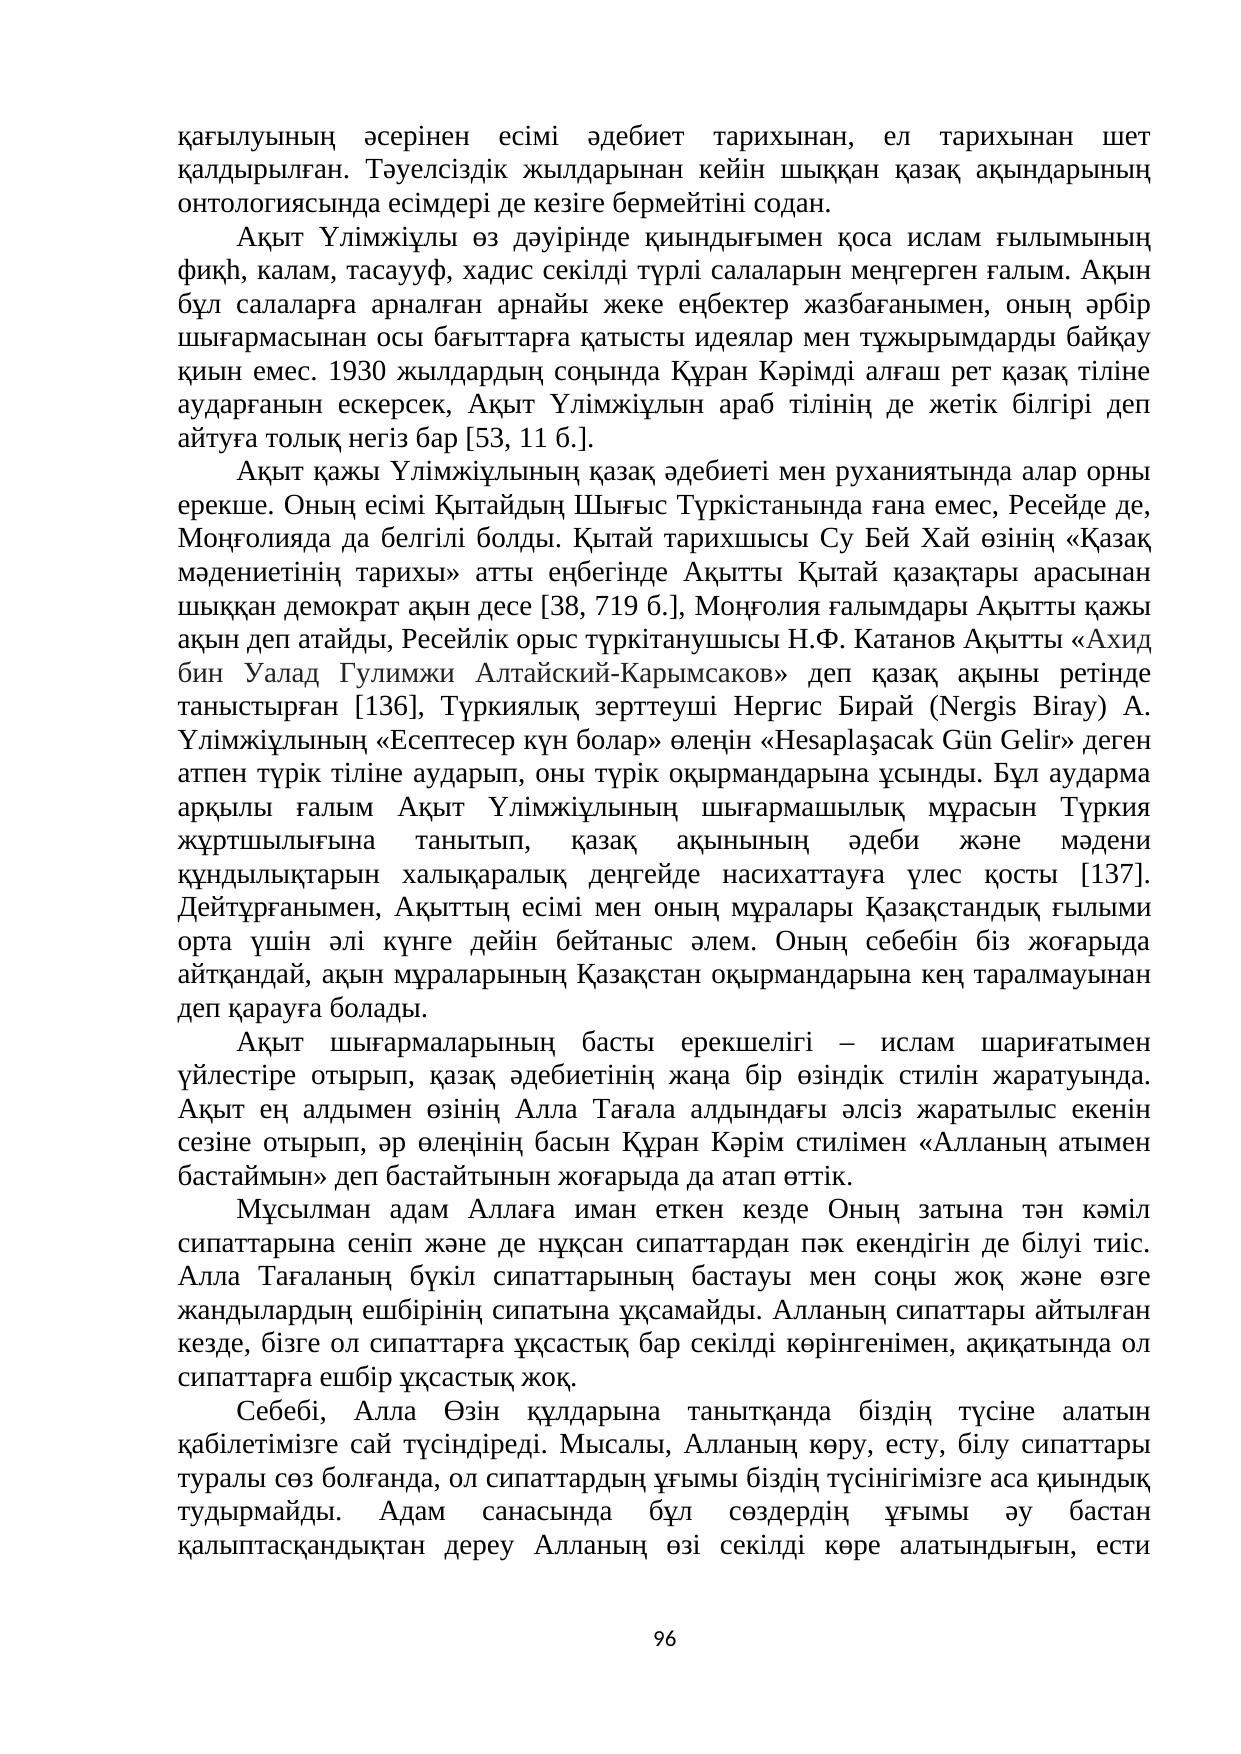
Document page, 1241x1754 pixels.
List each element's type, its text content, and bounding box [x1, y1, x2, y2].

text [177, 118, 1152, 219]
text Ақыт Үлімжіұлы өз дәуірінде қиындығымен қоса ислам ғылымының фиқһ, калам, тасаууф, хадис секілді түрлі салаларын меңгерген ғалым. Ақын бұл салаларға арналған арнайы жеке еңбектер жазбағанымен, оның әрбір шығармасынан осы бағыттарға қатысты идеялар мен тұжырымдарды байқау қиын емес. 1930 жылдардың соңында Құран Кәрімді алғаш рет қазақ тіліне аударғанын ескерсек, Ақыт Үлімжіұлын араб тілінің де жетік білгірі деп айтуға толық негіз бар [53, 11 б.]. [177, 219, 1152, 453]
text Мұсылман адам Аллаға иман еткен кезде Оның затына тән кәміл сипаттарына сеніп және де нұқсан сипаттардан пәк екендігін де білуі тиіс. Алла Тағаланың бүкіл сипаттарының бастауы мен соңы жоқ және өзге жандылардың ешбірінің сипатына ұқсамайды. Алланың сипаттары айтылған кезде, бізге ол сипаттарға ұқсастық бар секілді көрінгенімен, ақиқатында ол сипаттарға ешбір ұқсастық жоқ. [177, 1191, 1152, 1393]
text Ақыт қажы Үлімжіұлының қазақ әдебиеті мен руханиятында алар орны ерекше. Оның есімі Қытайдың Шығыс Түркістанында ғана емес, Ресейде де, Моңғолияда да белгілі болды. Қытай тарихшысы Су Бей Хай өзінің «Қазақ мәдениетінің тарихы» атты еңбегінде Ақытты Қытай қазақтары арасынан шыққан демократ ақын десе [38, 719 б.], Моңғолия ғалымдары Ақытты қажы ақын деп атайды, Ресейлік орыс түркітанушысы Н.Ф. Катанов Ақытты «Ахид бин Уалад Гулимжи Алтайский-Карымсаков» деп қазақ ақыны ретінде таныстырған [136], Түркиялық зерттеуші Нергис Бирай (Nergis Biray) А. Үлімжіұлының «Есептесер күн болар» өлеңін «Hesaplaşacak Gün Gelir» деген атпен түрік тіліне аударып, оны түрік оқырмандарына ұсынды. Бұл аударма арқылы ғалым Ақыт Үлімжіұлының шығармашылық мұрасын Түркия жұртшылығына танытып, қазақ ақынының әдеби және мәдени құндылықтарын халықаралық деңгейде насихаттауға үлес қосты [137]. Дейтұрғанымен, Ақыттың есімі мен оның мұралары Қазақстандық ғылыми орта үшін әлі күнге дейін бейтаныс әлем. Оның себебін біз жоғарыда айтқандай, ақын мұраларының Қазақстан оқырмандарына кең таралмауынан деп қарауға болады. [177, 453, 1152, 1024]
text Ақыт шығармаларының басты ерекшелігі – ислам шариғатымен үйлестіре отырып, қазақ әдебиетінің жаңа бір өзіндік стилін жаратуында. Ақыт ең алдымен өзінің Алла Тағала алдындағы әлсіз жаратылыс екенін сезіне отырып, әр өлеңінің басын Құран Кәрім стилімен «Алланың атымен бастаймын» деп бастайтынын жоғарыда да атап өттік. [177, 1024, 1152, 1191]
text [177, 1393, 1152, 1560]
